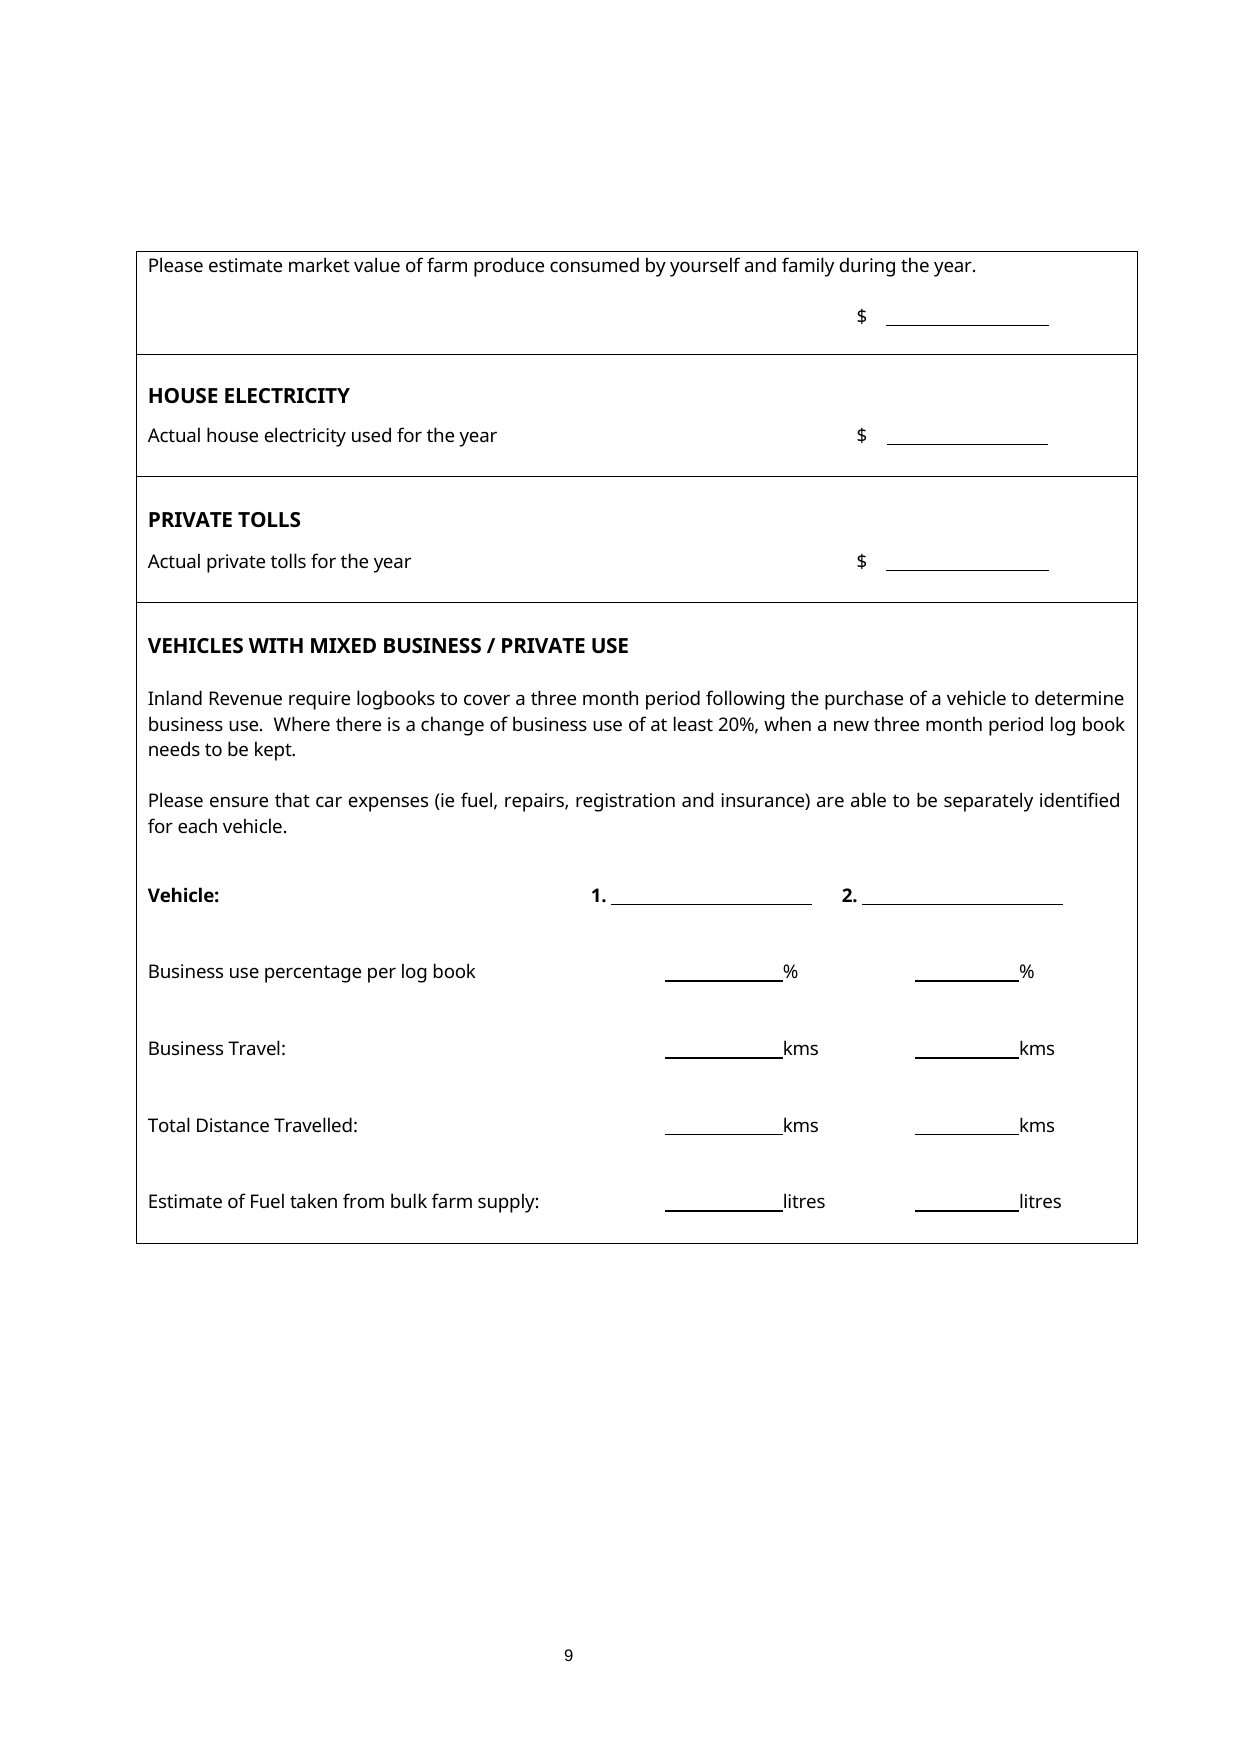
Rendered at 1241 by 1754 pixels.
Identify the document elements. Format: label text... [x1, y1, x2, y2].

table_cell PRIVATE TOLLS Actual private tolls for the year $ [137, 477, 1137, 602]
table_cell HOUSE ELECTRICITY Actual house electricity used for the year $ [137, 355, 1137, 476]
table_cell VEHICLES WITH MIXED BUSINESS / PRIVATE USE Inland Revenue require logbooks to cover a three month period following the purchase of a vehicle to determine business use. Where there is a change of business use of at least 20%, when a new three month period log book needs to be kept. Please ensure that car expenses (ie fuel, repairs, registration and insurance) are able to be separately identified for each vehicle. Vehicle: 1. 2. Business use percentage per log book % % Business Travel: kms kms Total Distance Travelled: kms kms Estimate of Fuel taken from bulk farm supply: litres litres [137, 603, 1137, 1243]
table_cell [137, 252, 1137, 354]
